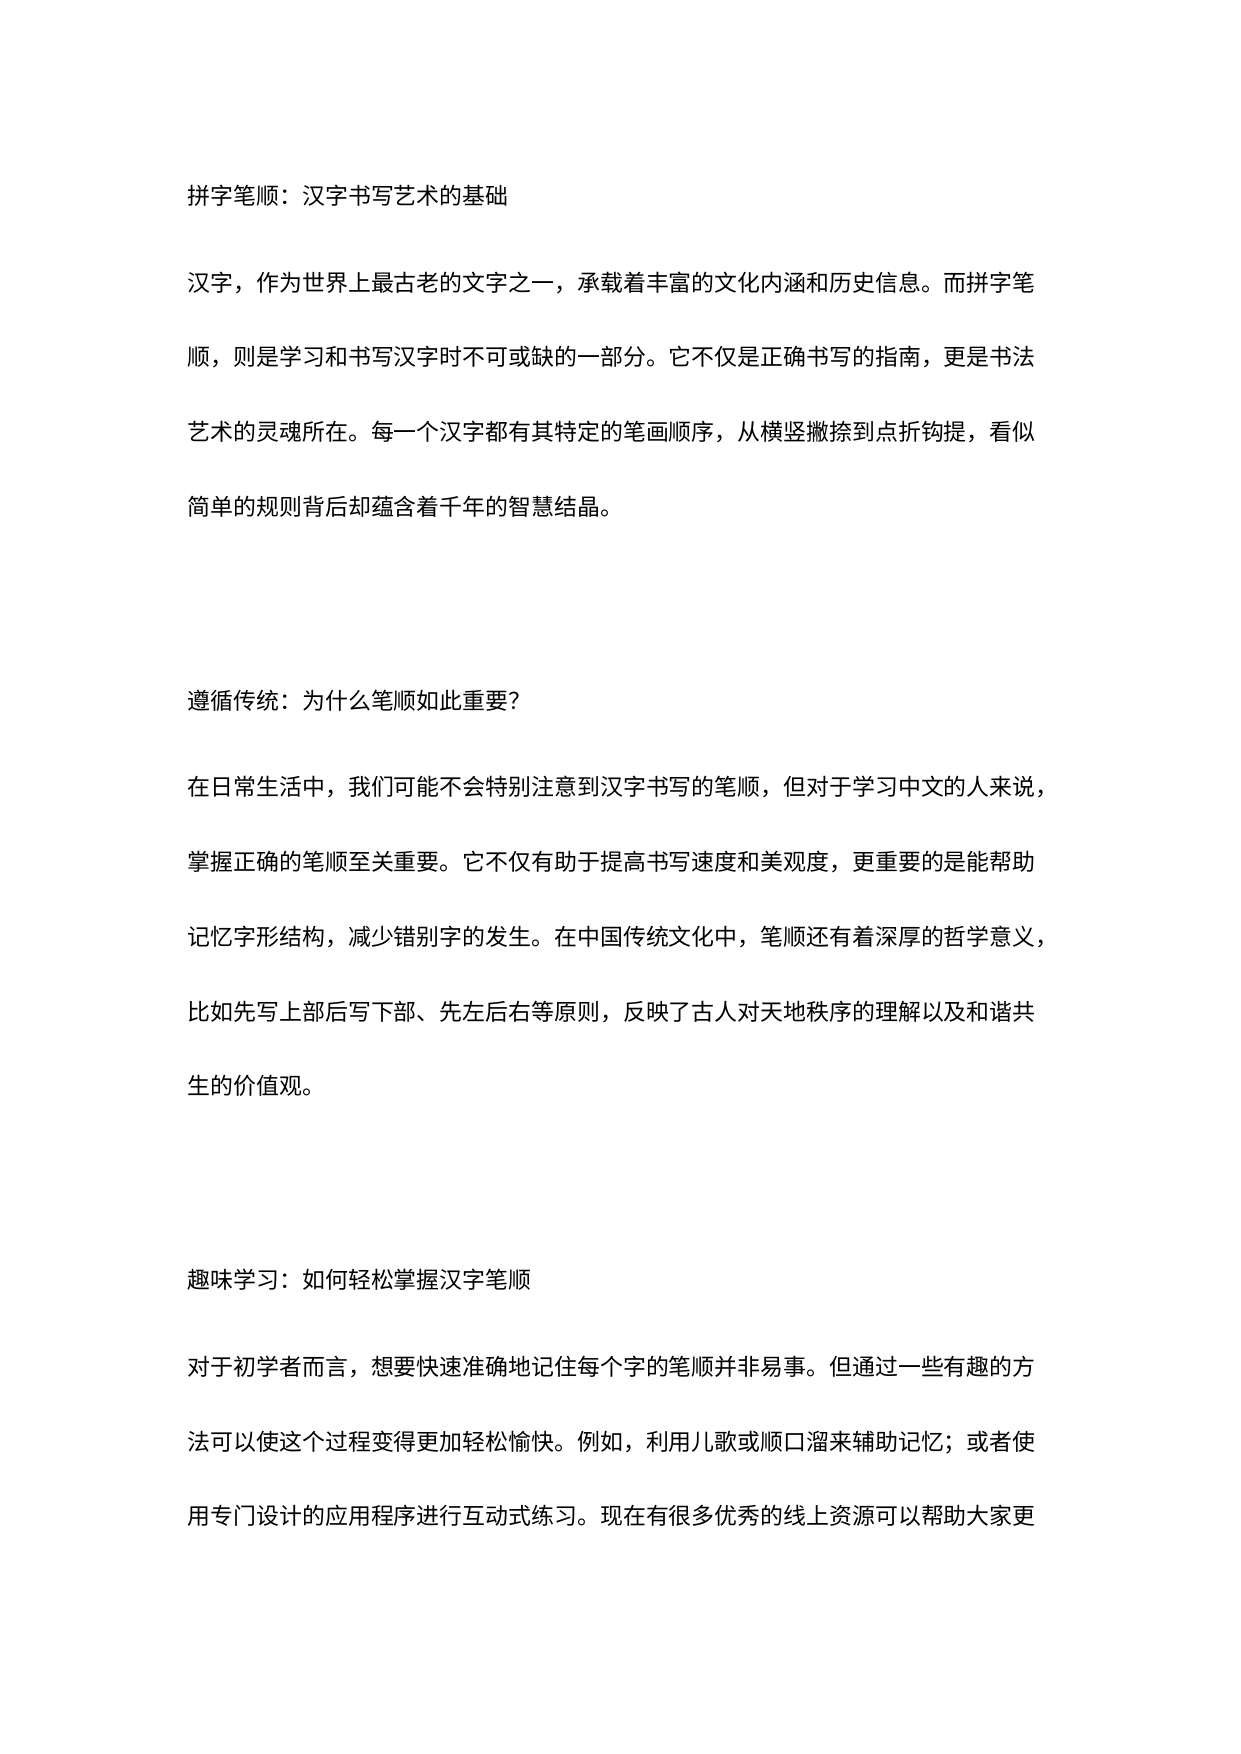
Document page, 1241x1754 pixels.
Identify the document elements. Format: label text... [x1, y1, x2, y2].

text 汉字，作为世界上最古老的文字之一，承载着丰富的文化内涵和历史信息。而拼字笔顺，则是学习和书写汉字时不可或缺的一部分。它不仅是正确书写的指南，更是书法艺术的灵魂所在。每一个汉字都有其特定的笔画顺序，从横竖撇捺到点折钩提，看似简单的规则背后却蕴含着千年的智慧结晶。 [187, 248, 1053, 538]
text 趣味学习：如何轻松掌握汉字笔顺 [187, 1246, 1053, 1311]
text 拼字笔顺：汉字书写艺术的基础 [187, 162, 1053, 227]
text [187, 1333, 1053, 1547]
text 在日常生活中，我们可能不会特别注意到汉字书写的笔顺，但对于学习中文的人来说，掌握正确的笔顺至关重要。它不仅有助于提高书写速度和美观度，更重要的是能帮助记忆字形结构，减少错别字的发生。在中国传统文化中，笔顺还有着深厚的哲学意义，比如先写上部后写下部、先左后右等原则，反映了古人对天地秩序的理解以及和谐共生的价值观。 [187, 753, 1053, 1117]
text 遵循传统：为什么笔顺如此重要？ [187, 667, 1053, 732]
